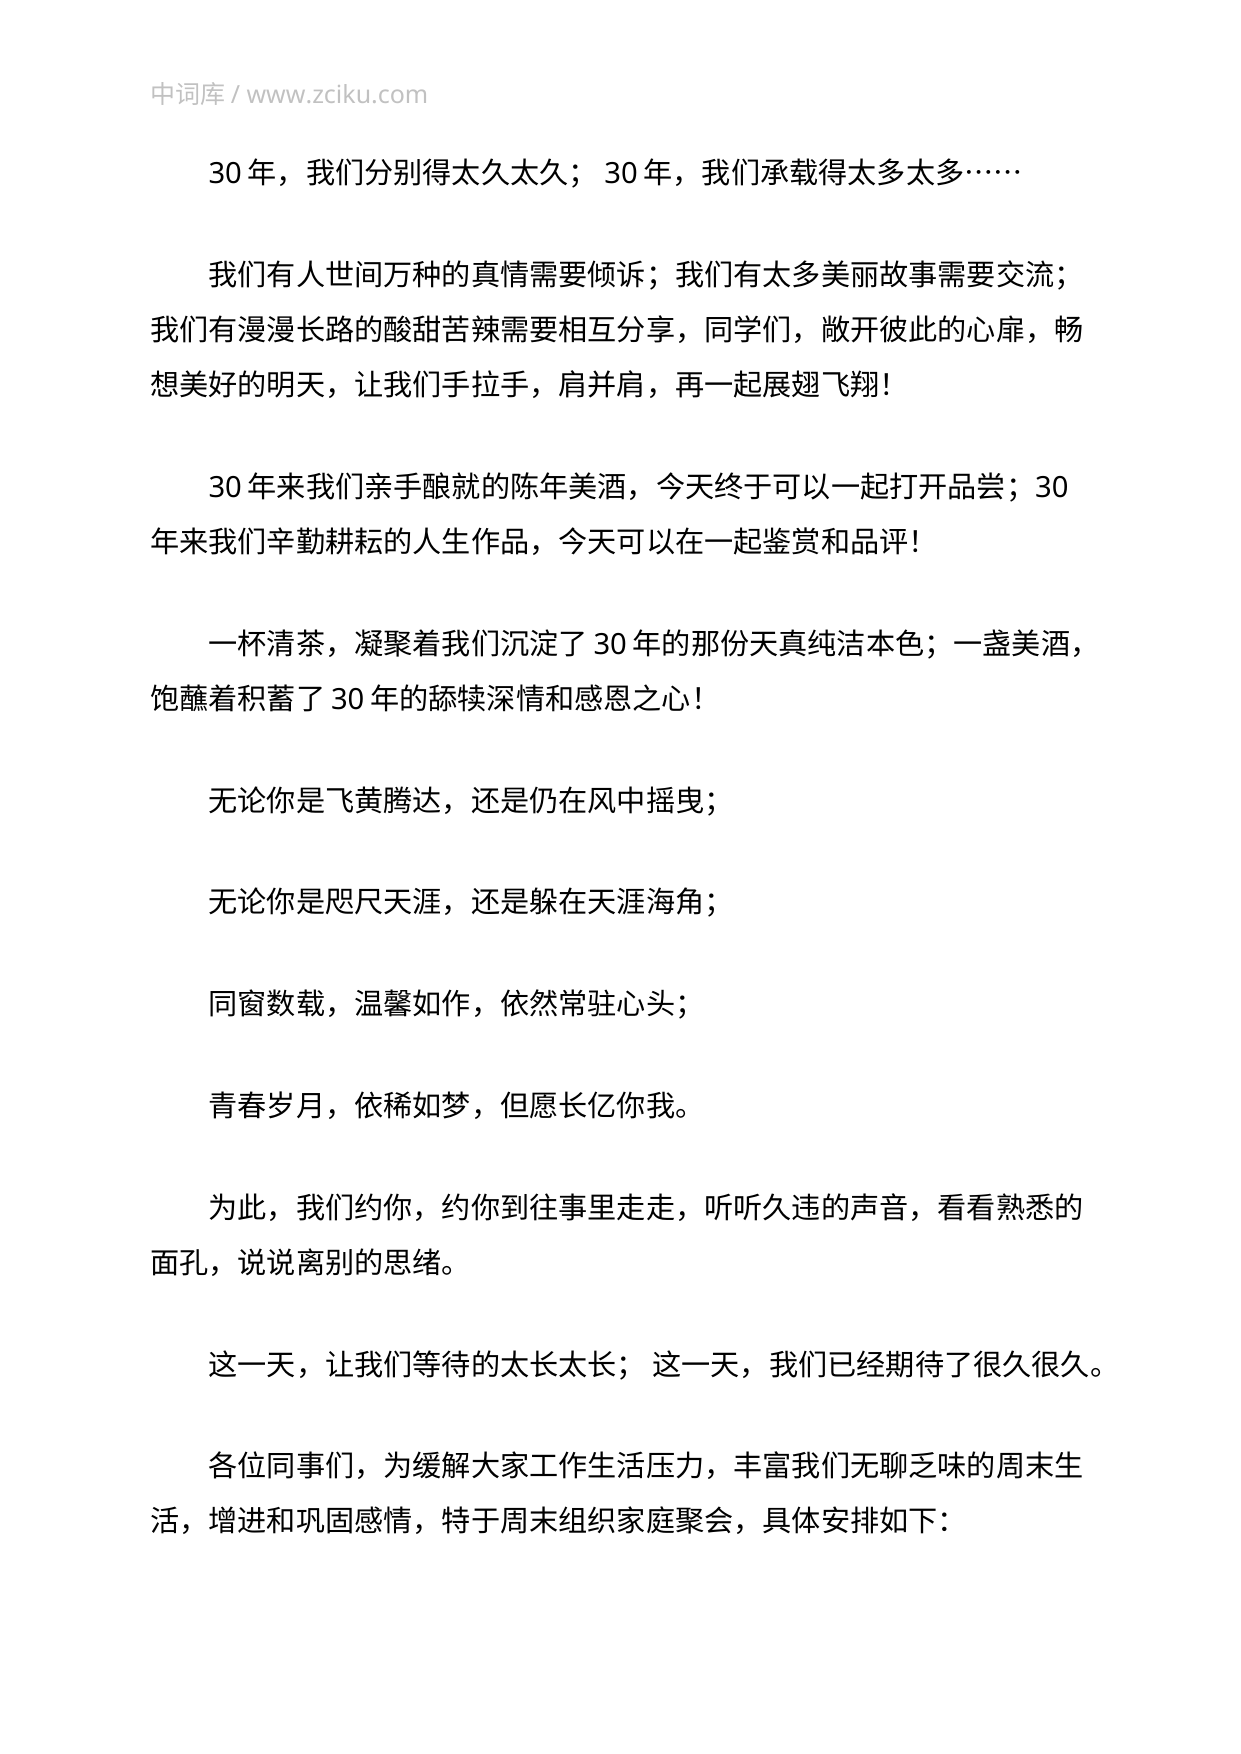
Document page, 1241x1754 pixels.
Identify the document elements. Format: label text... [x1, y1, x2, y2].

text 无论你是飞黄腾达，还是仍在风中摇曳； [150, 777, 1090, 819]
text 这一天，让我们等待的太长太长； 这一天，我们已经期待了很久很久。 [150, 1341, 1090, 1383]
text 我们有人世间万种的真情需要倾诉；我们有太多美丽故事需要交流；我们有漫漫长路的酸甜苦辣需要相互分享，同学们，敞开彼此的心扉，畅想美好的明天，让我们手拉手，肩并肩，再一起展翅飞翔！ [150, 252, 1090, 404]
text 30年来我们亲手酿就的陈年美酒，今天终于可以一起打开品尝；30年来我们辛勤耕耘的人生作品，今天可以在一起鉴赏和品评！ [150, 463, 1090, 561]
text 为此，我们约你，约你到往事里走走，听听久违的声音，看看熟悉的面孔，说说离别的思绪。 [150, 1184, 1090, 1282]
text 各位同事们，为缓解大家工作生活压力，丰富我们无聊乏味的周末生活，增进和巩固感情，特于周末组织家庭聚会，具体安排如下： [150, 1443, 1090, 1540]
text 青春岁月，依稀如梦，但愿长亿你我。 [150, 1083, 1090, 1125]
text 一杯清茶，凝聚着我们沉淀了30年的那份天真纯洁本色；一盏美酒，饱蘸着积蓄了30年的舔犊深情和感恩之心！ [150, 620, 1090, 718]
text 无论你是咫尺天涯，还是躲在天涯海角； [150, 879, 1090, 921]
text 同窗数载，温馨如作，依然常驻心头； [150, 981, 1090, 1023]
text 30年，我们分别得太久太久； 30年，我们承载得太多太多…… [150, 150, 1090, 192]
